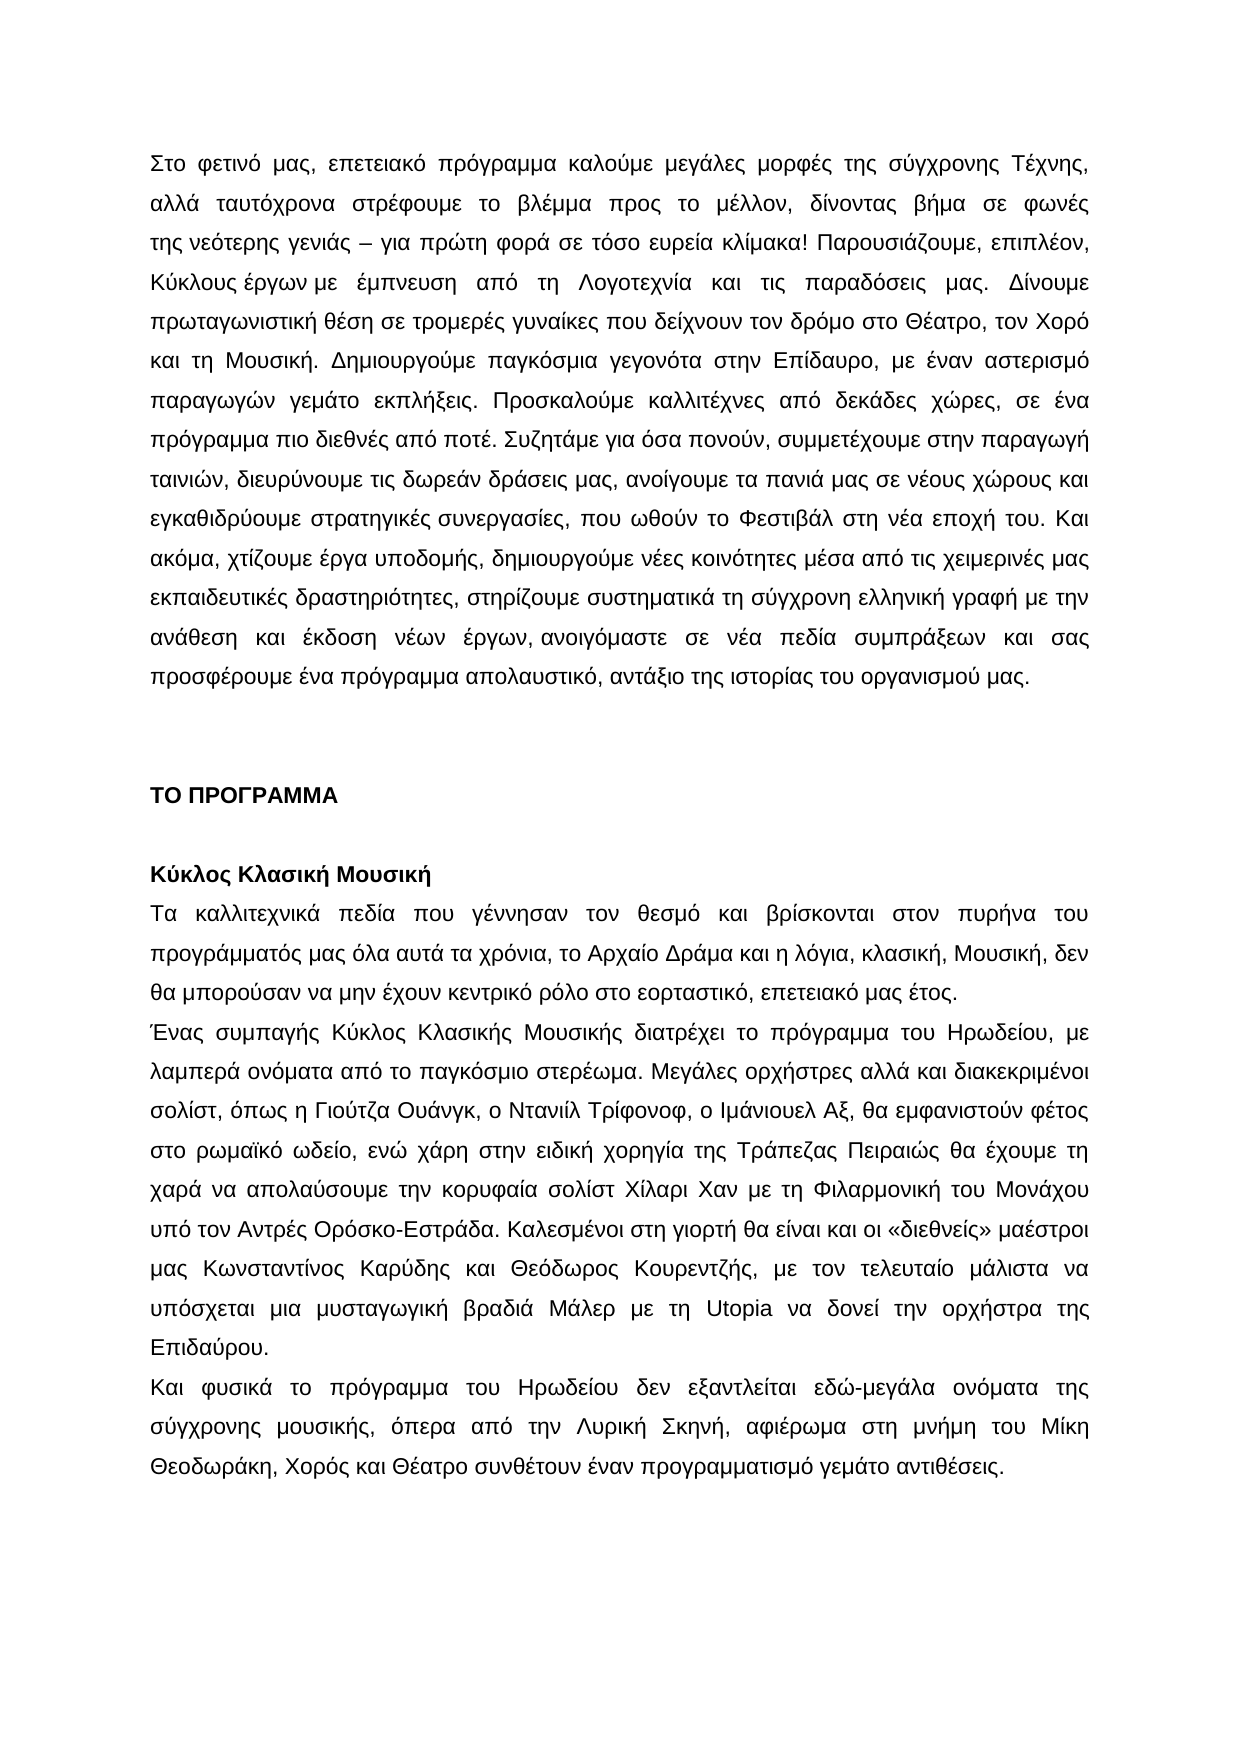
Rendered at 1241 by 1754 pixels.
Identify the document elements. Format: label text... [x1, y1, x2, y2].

text Κύκλος Κλασική Μουσική [150, 861, 1090, 887]
text ΤΟ ΠΡΟΓΡΑΜΜΑ [150, 782, 1090, 808]
text Ένας συμπαγής Κύκλος Κλασικής Μουσικής διατρέχει το πρόγραμμα του Ηρωδείου, με λαμπερά ονόματα από το παγκόσμιο στερέωμα. Μεγάλες ορχήστρες αλλά και διακεκριμένοι σολίστ, όπως η Γιούτζα Ουάνγκ, ο Ντανιίλ Τρίφονοφ, ο Ιμάνιουελ Αξ, θα εμφανιστούν φέτος στο ρωμαϊκό ωδείο, ενώ χάρη στην ειδική χορηγία της Τράπεζας Πειραιώς θα έχουμε τη χαρά να απολαύσουμε την κορυφαία σολίστ Χίλαρι Χαν με τη Φιλαρμονική του Μονάχου υπό τον Αντρές Ορόσκο-Εστράδα. Καλεσμένοι στη γιορτή θα είναι και οι «διεθνείς» μαέστροι μας Κωνσταντίνος Καρύδης και Θεόδωρος Κουρεντζής, με τον τελευταίο μάλιστα να υπόσχεται μια μυσταγωγική βραδιά Μάλερ με τη Utopia να δονεί την ορχήστρα της Επιδαύρου. [150, 1018, 1090, 1361]
text Τα καλλιτεχνικά πεδία που γέννησαν τον θεσμό και βρίσκονται στον πυρήνα του προγράμματός μας όλα αυτά τα χρόνια, το Αρχαίο Δράμα και η λόγια, κλασική, Μουσική, δεν θα μπορούσαν να μην έχουν κεντρικό ρόλο στο εορταστικό, επετειακό μας έτος. [150, 900, 1090, 1005]
text Και φυσικά το πρόγραμμα του Ηρωδείου δεν εξαντλείται εδώ-μεγάλα ονόματα της σύγχρονης μουσικής, όπερα από την Λυρική Σκηνή, αφιέρωμα στη μνήμη του Μίκη Θεοδωράκη, Χορός και Θέατρο συνθέτουν έναν προγραμματισμό γεμάτο αντιθέσεις. [150, 1374, 1090, 1479]
text Στο φετινό μας, επετειακό πρόγραμμα καλούμε μεγάλες μορφές της σύγχρονης Τέχνης, αλλά ταυτόχρονα στρέφουμε το βλέμμα προς το μέλλον, δίνοντας βήμα σε φωνές της νεότερης γενιάς – για πρώτη φορά σε τόσο ευρεία κλίμακα! Παρουσιάζουμε, επιπλέον, Κύκλους έργων με έμπνευση από τη Λογοτεχνία και τις παραδόσεις μας. Δίνουμε πρωταγωνιστική θέση σε τρομερές γυναίκες που δείχνουν τον δρόμο στο Θέατρο, τον Χορό και τη Μουσική. Δημιουργούμε παγκόσμια γεγονότα στην Επίδαυρο, με έναν αστερισμό παραγωγών γεμάτο εκπλήξεις. Προσκαλούμε καλλιτέχνες από δεκάδες χώρες, σε ένα πρόγραμμα πιο διεθνές από ποτέ. Συζητάμε για όσα πονούν, συμμετέχουμε στην παραγωγή ταινιών, διευρύνουμε τις δωρεάν δράσεις μας, ανοίγουμε τα πανιά μας σε νέους χώρους και εγκαθιδρύουμε στρατηγικές συνεργασίες, που ωθούν το Φεστιβάλ στη νέα εποχή του. Και ακόμα, χτίζουμε έργα υποδομής, δημιουργούμε νέες κοινότητες μέσα από τις χειμερινές μας εκπαιδευτικές δραστηριότητες, στηρίζουμε συστηματικά τη σύγχρονη ελληνική γραφή με την ανάθεση και έκδοση νέων έργων, ανοιγόμαστε σε νέα πεδία συμπράξεων και σας προσφέρουμε ένα πρόγραμμα απολαυστικό, αντάξιο της ιστορίας του οργανισμού μας. [150, 150, 1090, 689]
